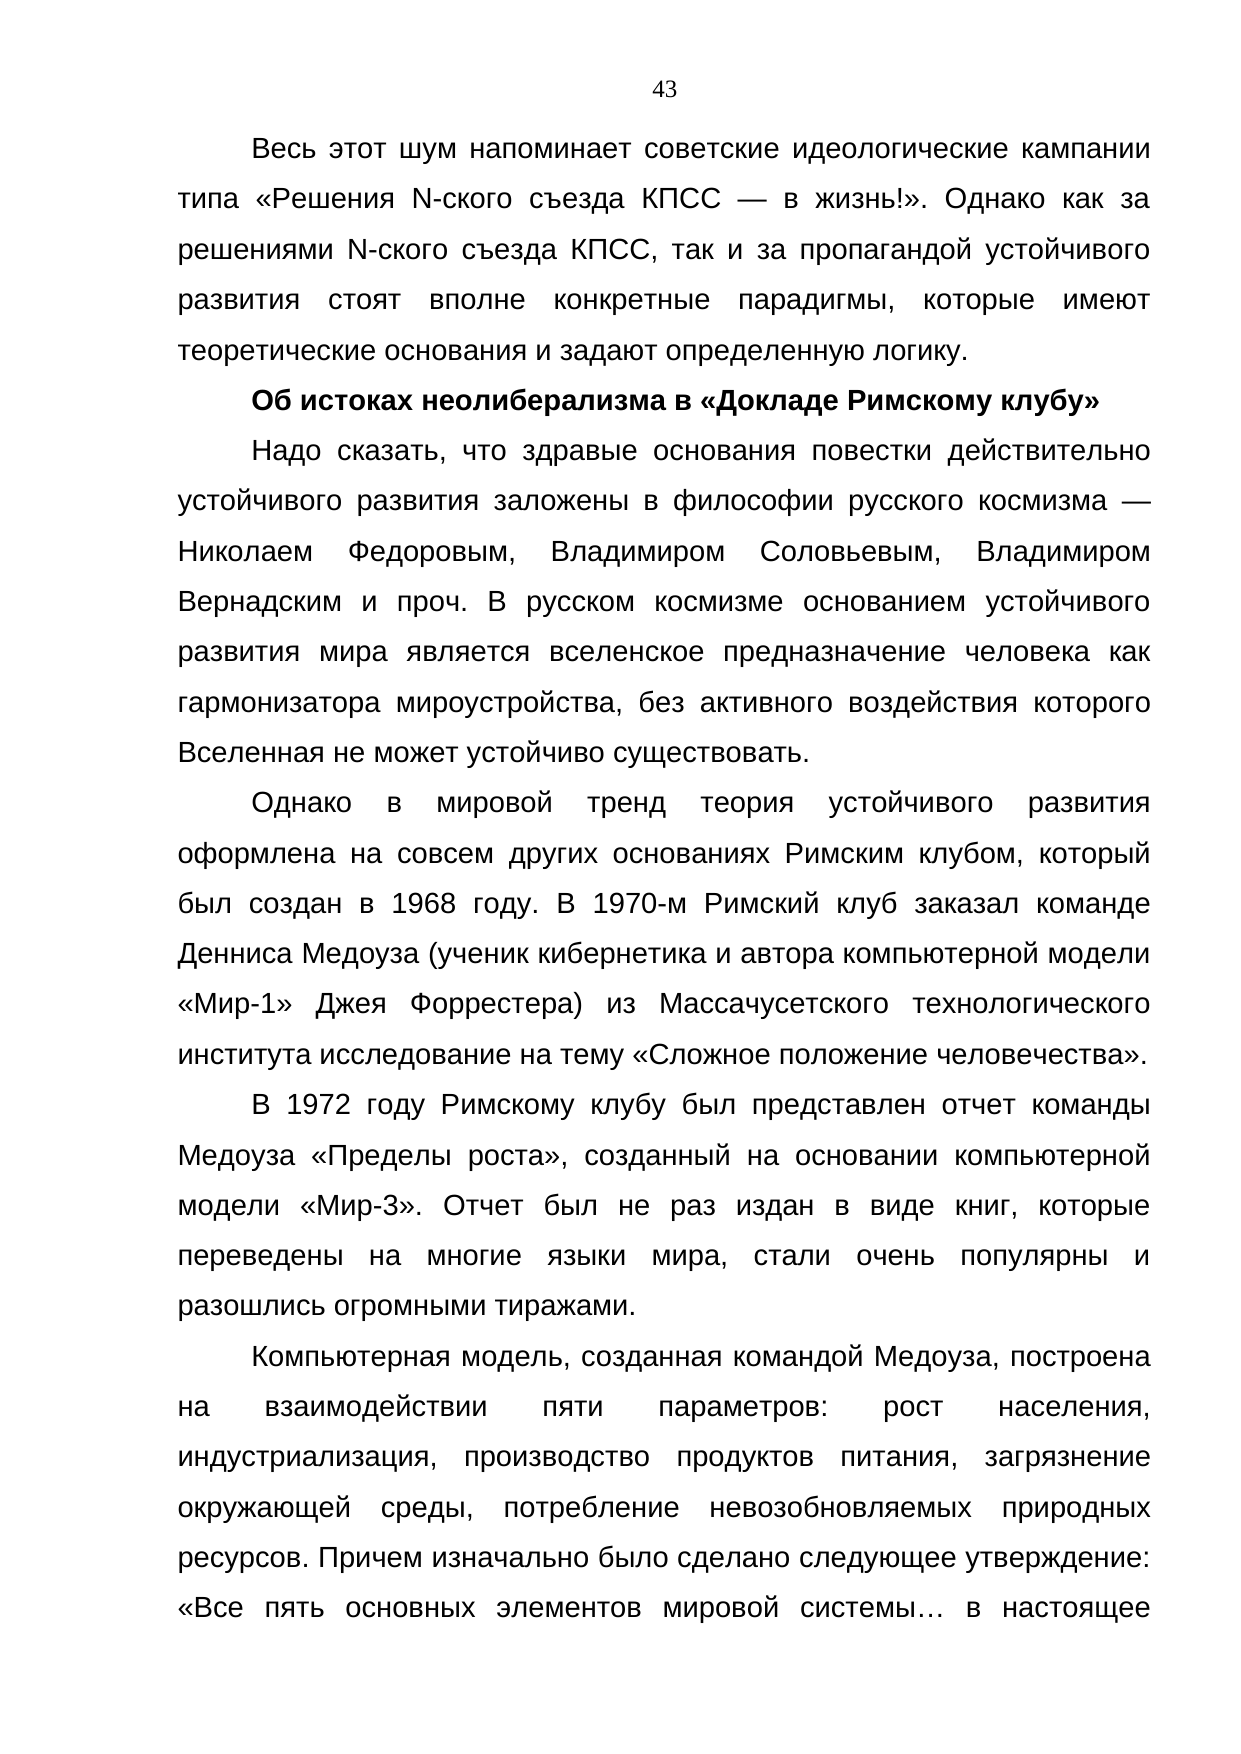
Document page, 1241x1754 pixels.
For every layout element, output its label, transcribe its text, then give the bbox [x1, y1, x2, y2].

text Весь этот шум напоминает советские идеологические кампании типа «Решения N-ского съезда КПСС — в жизнь!». Однако как за решениями N-ского съезда КПСС, так и за пропагандой устойчивого развития стоят вполне конкретные парадигмы, которые имеют теоретические основания и задают определенную логику. [177, 131, 1152, 366]
text Надо сказать, что здравые основания повестки действительно устойчивого развития заложены в философии русского космизма — Николаем Федоровым, Владимиром Соловьевым, Владимиром Вернадским и проч. В русском космизме основанием устойчивого развития мира является вселенское предназначение человека как гармонизатора мироустройства, без активного воздействия которого Вселенная не может устойчиво существовать. [177, 433, 1152, 768]
text В 1972 году Римскому клубу был представлен отчет команды Медоуза «Пределы роста», созданный на основании компьютерной модели «Мир-3». Отчет был не раз издан в виде книг, которые переведены на многие языки мира, стали очень популярны и разошлись огромными тиражами. [177, 1087, 1152, 1322]
text Однако в мировой тренд теория устойчивого развития оформлена на совсем других основаниях Римским клубом, который был создан в 1968 году. В 1970-м Римский клуб заказал команде Денниса Медоуза (ученик кибернетика и автора компьютерной модели «Мир-1» Джея Форрестера) из Массачусетского технологического института исследование на тему «Сложное положение человечества». [177, 785, 1152, 1070]
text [177, 1339, 1152, 1624]
text Об истоках неолиберализма в «Докладе Римскому клубу» [177, 383, 1152, 416]
